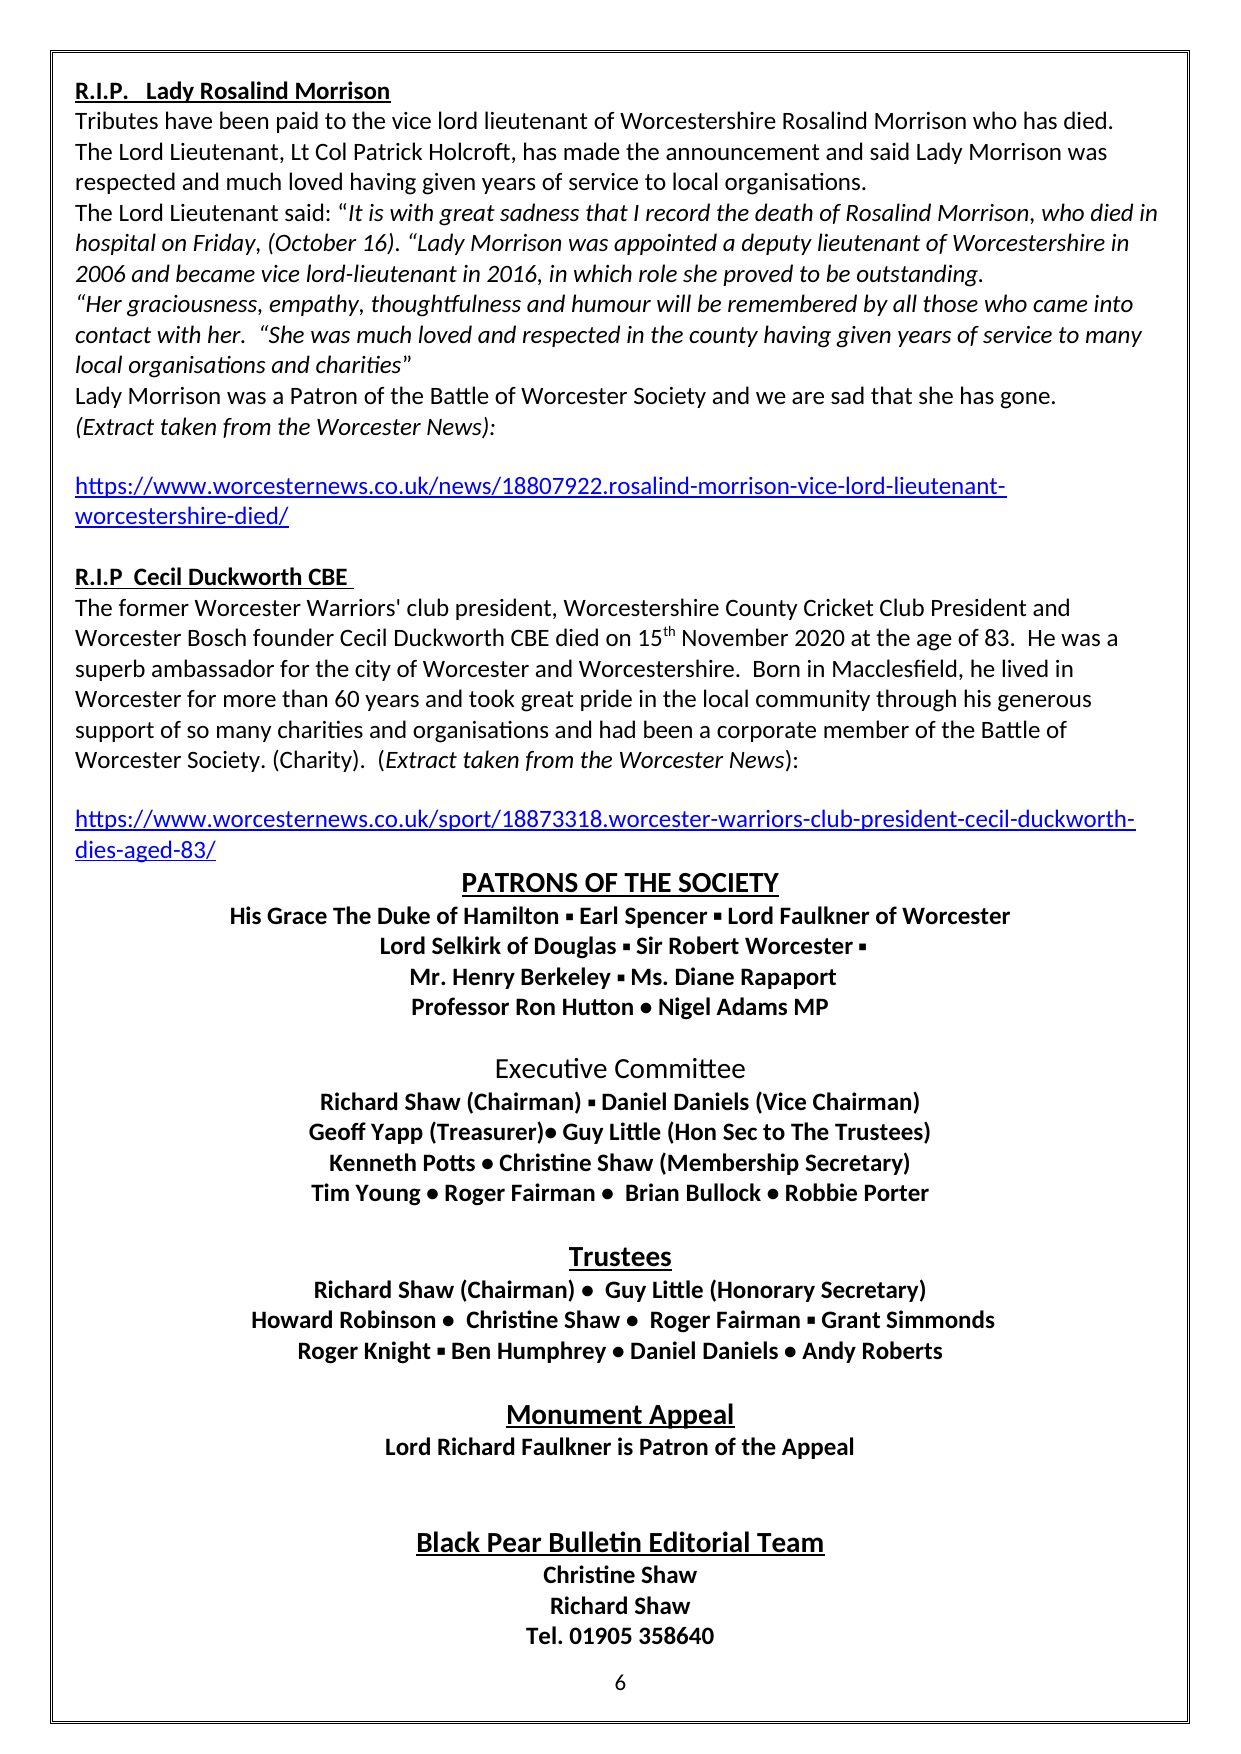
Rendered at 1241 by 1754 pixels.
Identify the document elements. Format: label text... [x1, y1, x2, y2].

text Geoff Yapp (Treasurer)• Guy Little (Hon Sec to The Trustees) [75, 1116, 1165, 1147]
text Tel. 01905 358640 [75, 1621, 1165, 1651]
text His Grace The Duke of Hamilton ▪ Earl Spencer ▪ Lord Faulkner of Worcester [75, 900, 1165, 930]
text “Her graciousness, empathy, thoughtfulness and humour will be remembered by all those who came into contact with her. “She was much loved and respected in the county having given years of service to many local organisations and charities” [75, 289, 1165, 380]
text R.I.P Cecil Duckworth CBE [75, 562, 1165, 592]
text Tim Young • Roger Fairman • Brian Bullock • Robbie Porter [75, 1177, 1165, 1208]
text The Lord Lieutenant said: “It is with great sadness that I record the death of Rosalind Morrison, who died in hospital on Friday, (October 16). “Lady Morrison was appointed a deputy lieutenant of Worcestershire in 2006 and became vice lord-lieutenant in 2016, in which role she proved to be outstanding. [75, 197, 1165, 289]
text Howard Robinson • Christine Shaw • Roger Fairman ▪ Grant Simmonds [75, 1304, 1165, 1335]
text (Extract taken from the Worcester News): [75, 411, 1165, 441]
text The Lord Lieutenant, Lt Col Patrick Holcroft, has made the announcement and said Lady Morrison was respected and much loved having given years of service to local organisations. [75, 136, 1165, 197]
text Roger Knight ▪ Ben Humphrey • Daniel Daniels • Andy Roberts [75, 1335, 1165, 1365]
text Black Pear Bulletin Editorial Team [75, 1524, 1165, 1559]
text Richard Shaw [75, 1590, 1165, 1621]
text Lord Selkirk of Douglas ▪ Sir Robert Worcester ▪ [75, 930, 1165, 961]
text Mr. Henry Berkeley ▪ Ms. Diane Rapaport [75, 961, 1165, 991]
text PATRONS OF THE SOCIETY [75, 864, 1165, 900]
text https://www.worcesternews.co.uk/sport/18873318.worcester-warriors-club-president-cecil-duckworth-dies-aged-83/ [75, 803, 1165, 864]
text Tributes have been paid to the vice lord lieutenant of Worcestershire Rosalind Morrison who has died. [75, 106, 1165, 136]
text Monument Appeal [75, 1396, 1165, 1432]
text Lady Morrison was a Patron of the Battle of Worcester Society and we are sad that she has gone. [75, 380, 1165, 411]
text Christine Shaw [75, 1559, 1165, 1590]
text The former Worcester Warriors' club president, Worcestershire County Cricket Club President and Worcester Bosch founder Cecil Duckworth CBE died on 15th November 2020 at the age of 83. He was a superb ambassador for the city of Worcester and Worcestershire. Born in Macclesfield, he lived in Worcester for more than 60 years and took great pride in the local community through his generous support of so many charities and organisations and had been a corporate member of the Battle of Worcester Society. (Charity). (Extract taken from the Worcester News): [75, 592, 1165, 775]
text Richard Shaw (Chairman) • Guy Little (Honorary Secretary) [75, 1274, 1165, 1304]
text Executive Committee [75, 1050, 1165, 1086]
text R.I.P. Lady Rosalind Morrison [75, 75, 1165, 106]
text Richard Shaw (Chairman) ▪ Daniel Daniels (Vice Chairman) [75, 1086, 1165, 1116]
text Trustees [75, 1238, 1165, 1274]
text Kenneth Potts • Christine Shaw (Membership Secretary) [75, 1147, 1165, 1177]
text https://www.worcesternews.co.uk/news/18807922.rosalind-morrison-vice-lord-lieutenant-worcestershire-died/ [75, 470, 1165, 531]
text Professor Ron Hutton • Nigel Adams MP [75, 991, 1165, 1022]
text Lord Richard Faulkner is Patron of the Appeal [75, 1432, 1165, 1462]
